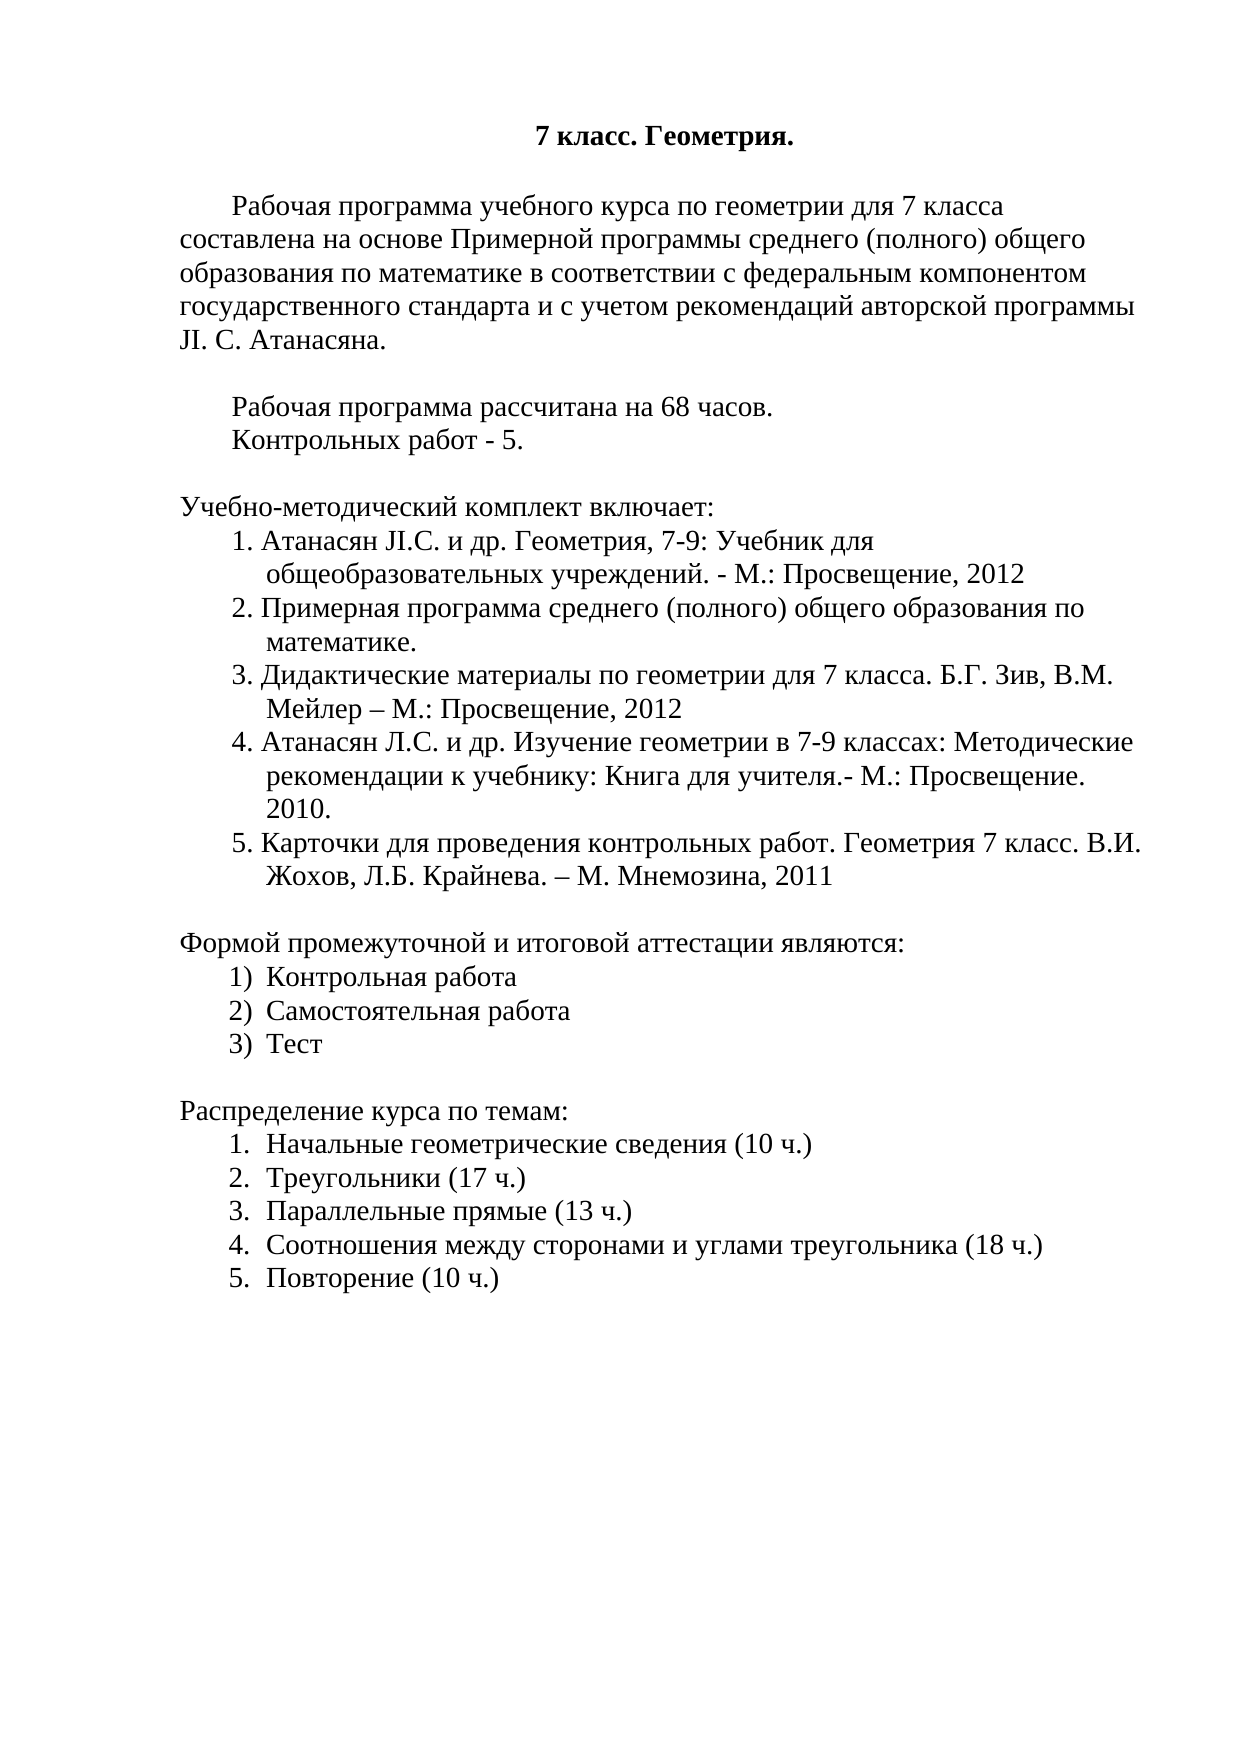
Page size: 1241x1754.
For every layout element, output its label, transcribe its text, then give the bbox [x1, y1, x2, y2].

text 1. Атанасян JI.C. и др. Геометрия, 7-9: Учебник для общеобразовательных учреждений. - М.: Просвещение, 2012 [231, 523, 1143, 590]
list Самостоятельная работа [228, 993, 1152, 1026]
list Параллельные прямые (13 ч.) [228, 1194, 1152, 1227]
list Тест [228, 1026, 1152, 1060]
list Соотношения между сторонами и углами треугольника (18 ч.) [228, 1227, 1152, 1261]
text Контрольных работ - 5. [231, 422, 1143, 456]
list Начальные геометрические сведения (10 ч.) [228, 1127, 1152, 1160]
text Рабочая программа рассчитана на 68 часов. [231, 389, 1143, 422]
text Распределение курса по темам: [179, 1093, 1152, 1127]
list Треугольники (17 ч.) [228, 1160, 1152, 1194]
text 2. Примерная программа среднего (полного) общего образования по математике. [231, 590, 1143, 657]
text Учебно-методический комплект включает: [179, 489, 1152, 523]
text 3. Дидактические материалы по геометрии для 7 класса. Б.Г. Зив, В.М. Мейлер – М.: Просвещение, 2012 [231, 657, 1143, 724]
text Формой промежуточной и итоговой аттестации являются: [179, 926, 1152, 959]
text 4. Атанасян Л.C. и др. Изучение геометрии в 7-9 классах: Методические рекомендации к учебнику: Книга для учителя.- М.: Просвещение. 2010. [231, 724, 1143, 825]
list Контрольная работа [228, 959, 1152, 993]
text Рабочая программа учебного курса по геометрии для 7 класса составлена на основе Примерной программы среднего (полного) общего образования по математике в соответствии с федеральным компонентом государственного стандарта и с учетом рекомендаций авторской программы JI. С. Атанасяна. [179, 188, 1143, 355]
text 5. Карточки для проведения контрольных работ. Геометрия 7 класс. В.И. Жохов, Л.Б. Крайнева. – М. Мнемозина, 2011 [231, 825, 1143, 892]
text 7 класс. Геометрия. [177, 118, 1152, 152]
list Повторение (10 ч.) [228, 1261, 1152, 1294]
